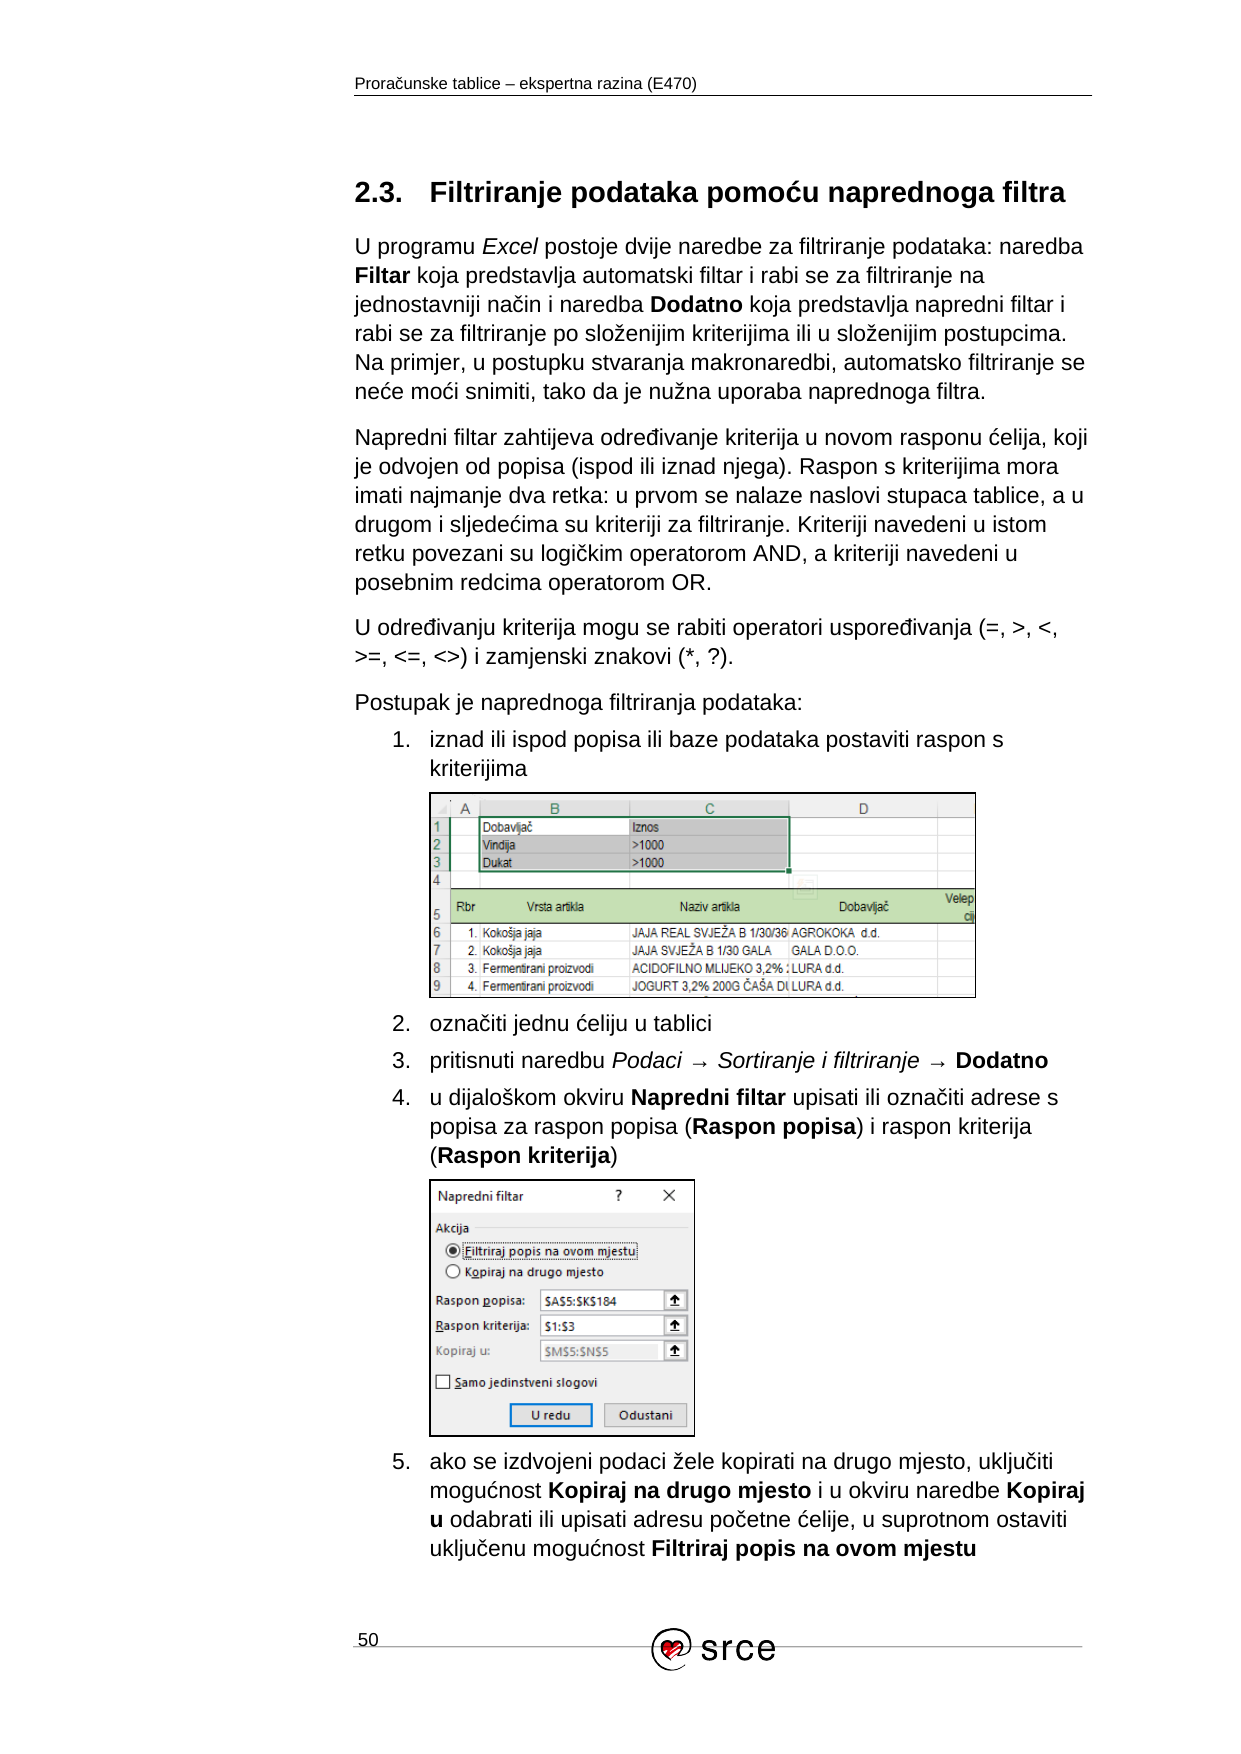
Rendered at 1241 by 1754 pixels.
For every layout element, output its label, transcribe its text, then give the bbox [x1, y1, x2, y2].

text U programu Excel postoje dvije naredbe za filtriranje podataka: naredba Filtar koja predstavlja automatski filtar i rabi se za filtriranje na jednostavniji način i naredba Dodatno koja predstavlja napredni filtar i rabi se za filtriranje po složenijim kriterijima ili u složenijim postupcima. Na primjer, u postupku stvaranja makronaredbi, automatsko filtriranje se neće moći snimiti, tako da je nužna uporaba naprednoga filtra. [354, 233, 1092, 404]
picture [431, 1181, 694, 1435]
list ako se izdvojeni podaci žele kopirati na drugo mjesto, uključiti mogućnost Kopiraj na drugo mjesto i u okviru naredbe Kopiraj u odabrati ili upisati adresu početne ćelije, u suprotnom ostaviti uključenu mogućnost Filtriraj popis na ovom mjestu [392, 1448, 1092, 1561]
text U određivanju kriterija mogu se rabiti operatori uspoređivanja (=, >, <, >=, <=, <>) i zamjenski znakovi (*, ?). [354, 614, 1092, 669]
list označiti jednu ćeliju u tablici [392, 1009, 1092, 1036]
list u dijaloškom okviru Napredni filtar upisati ili označiti adrese s popisa za raspon popisa (Raspon popisa) i raspon kriterija (Raspon kriterija) [392, 1084, 1092, 1168]
text Filtriranje podataka pomoću naprednoga filtra [354, 175, 1092, 208]
list iznad ili ispod popisa ili baze podataka postaviti raspon s kriterijima [392, 726, 1092, 781]
list pritisnuti naredbu Podaci → Sortiranje i filtriranje → Dodatno [392, 1047, 1092, 1073]
text Postupak je naprednoga filtriranja podataka: [354, 689, 1092, 715]
picture [651, 1628, 775, 1646]
picture [651, 1648, 775, 1671]
picture [431, 794, 975, 997]
text Napredni filtar zahtijeva određivanje kriterija u novom rasponu ćelija, koji je odvojen od popisa (ispod ili iznad njega). Raspon s kriterijima mora imati najmanje dva retka: u prvom se nalaze naslovi stupaca tablice, a u drugom i sljedećima su kriteriji za filtriranje. Kriteriji navedeni u istom retku povezani su logičkim operatorom AND, a kriteriji navedeni u posebnim redcima operatorom OR. [354, 424, 1092, 595]
